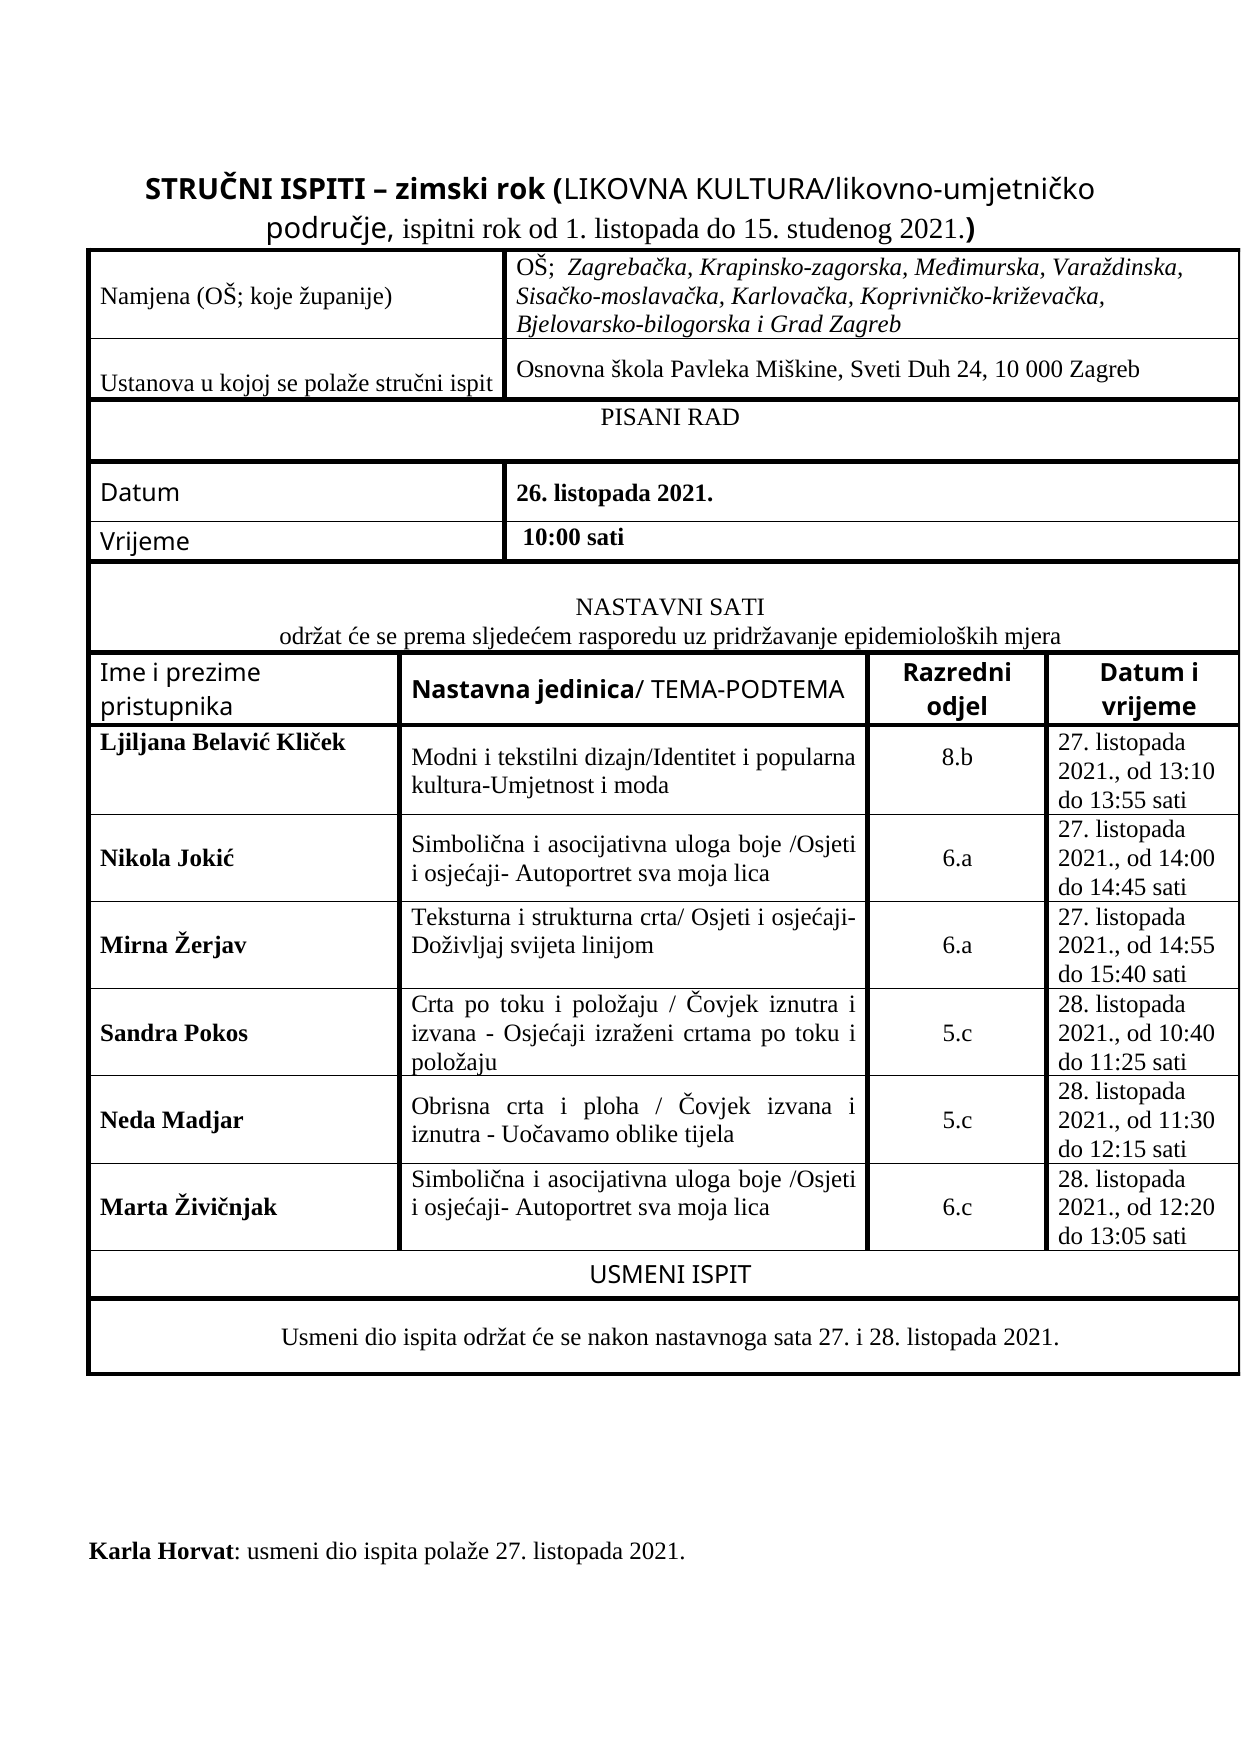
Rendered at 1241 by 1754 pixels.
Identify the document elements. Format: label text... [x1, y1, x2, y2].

table_cell USMENI ISPIT [91, 1251, 1238, 1296]
table_cell 26. listopada 2021. [507, 464, 1238, 521]
table_cell Obrisna crta i ploha / Čovjek izvana i iznutra - Uočavamo oblike tijela [402, 1076, 865, 1163]
table_cell 28. listopada 2021., od 12:20 do 13:05 sati [1049, 1164, 1238, 1250]
table_cell 27. listopada 2021., od 13:10 do 13:55 sati [1049, 727, 1238, 813]
table_cell Razredni odjel [870, 655, 1044, 723]
table_cell 27. listopada 2021., od 14:00 do 14:45 sati [1049, 815, 1238, 901]
table_cell Simbolična i asocijativna uloga boje /Osjeti i osjećaji- Autoportret sva moja lica [402, 815, 865, 901]
table_cell Modni i tekstilni dizajn/Identitet i popularna kultura-Umjetnost i moda [402, 727, 865, 813]
table_cell Vrijeme [91, 522, 502, 559]
table_cell 28. listopada 2021., od 11:30 do 12:15 sati [1049, 1076, 1238, 1163]
text STRUČNI ISPITI – zimski rok (LIKOVNA KULTURA/likovno-umjetničko područje, ispitni rok od 1. listopada do 15. studenog 2021.) [89, 168, 1152, 247]
table_cell NASTAVNI SATI održat će se prema sljedećem rasporedu uz pridržavanje epidemioloških mjera [91, 564, 1238, 650]
table_cell 28. listopada 2021., od 10:40 do 11:25 sati [1049, 989, 1238, 1075]
table_cell Datum i vrijeme [1049, 655, 1238, 723]
table_cell Usmeni dio ispita održat će se nakon nastavnoga sata 27. i 28. listopada 2021. [91, 1301, 1238, 1371]
table_cell Datum [91, 464, 502, 521]
table_cell Ustanova u kojoj se polaže stručni ispit [91, 339, 502, 397]
table_cell 27. listopada 2021., od 14:55 do 15:40 sati [1049, 902, 1238, 988]
table_cell Nastavna jedinica/ TEMA-PODTEMA [402, 655, 865, 723]
table_cell 5.c [870, 1076, 1044, 1163]
table_cell Ime i prezime pristupnika [91, 655, 397, 723]
table_cell 8.b [870, 727, 1044, 813]
table_cell Nikola Jokić [91, 815, 397, 901]
table_cell 6.a [870, 815, 1044, 901]
table_cell Crta po toku i položaju / Čovjek iznutra i izvana - Osjećaji izraženi crtama po toku i položaju [402, 989, 865, 1075]
table_header Namjena (OŠ; koje županije) [91, 252, 502, 338]
table_cell PISANI RAD Ivana [91, 402, 1238, 459]
text Karla Horvat: usmeni dio ispita polaže 27. listopada 2021. [89, 1536, 1152, 1564]
table_cell Teksturna i strukturna crta/ Osjeti i osjećaji-Doživljaj svijeta linijom [402, 902, 865, 988]
table_cell 5.c [870, 989, 1044, 1075]
table_cell Mirna Žerjav [91, 902, 397, 988]
table_cell Sandra Pokos [91, 989, 397, 1075]
table_cell Neda Madjar [91, 1076, 397, 1163]
table_cell 6.a [870, 902, 1044, 988]
table_header OŠ; Zagrebačka, Krapinsko-zagorska, Međimurska, Varaždinska, Sisačko-moslavačka, Karlovačka, Koprivničko-križevačka, Bjelovarsko-bilogorska i Grad Zagreb [507, 252, 1238, 338]
table_cell Ljiljana Belavić Kliček [91, 727, 397, 813]
table_cell Osnovna škola Pavleka Miškine, Sveti Duh 24, 10 000 Zagreb [507, 339, 1238, 397]
table_cell Marta Živičnjak [91, 1164, 397, 1250]
table_cell 6.c [870, 1164, 1044, 1250]
table_cell 10:00 sati [507, 522, 1238, 559]
table_cell Simbolična i asocijativna uloga boje /Osjeti i osjećaji- Autoportret sva moja lica [402, 1164, 865, 1250]
